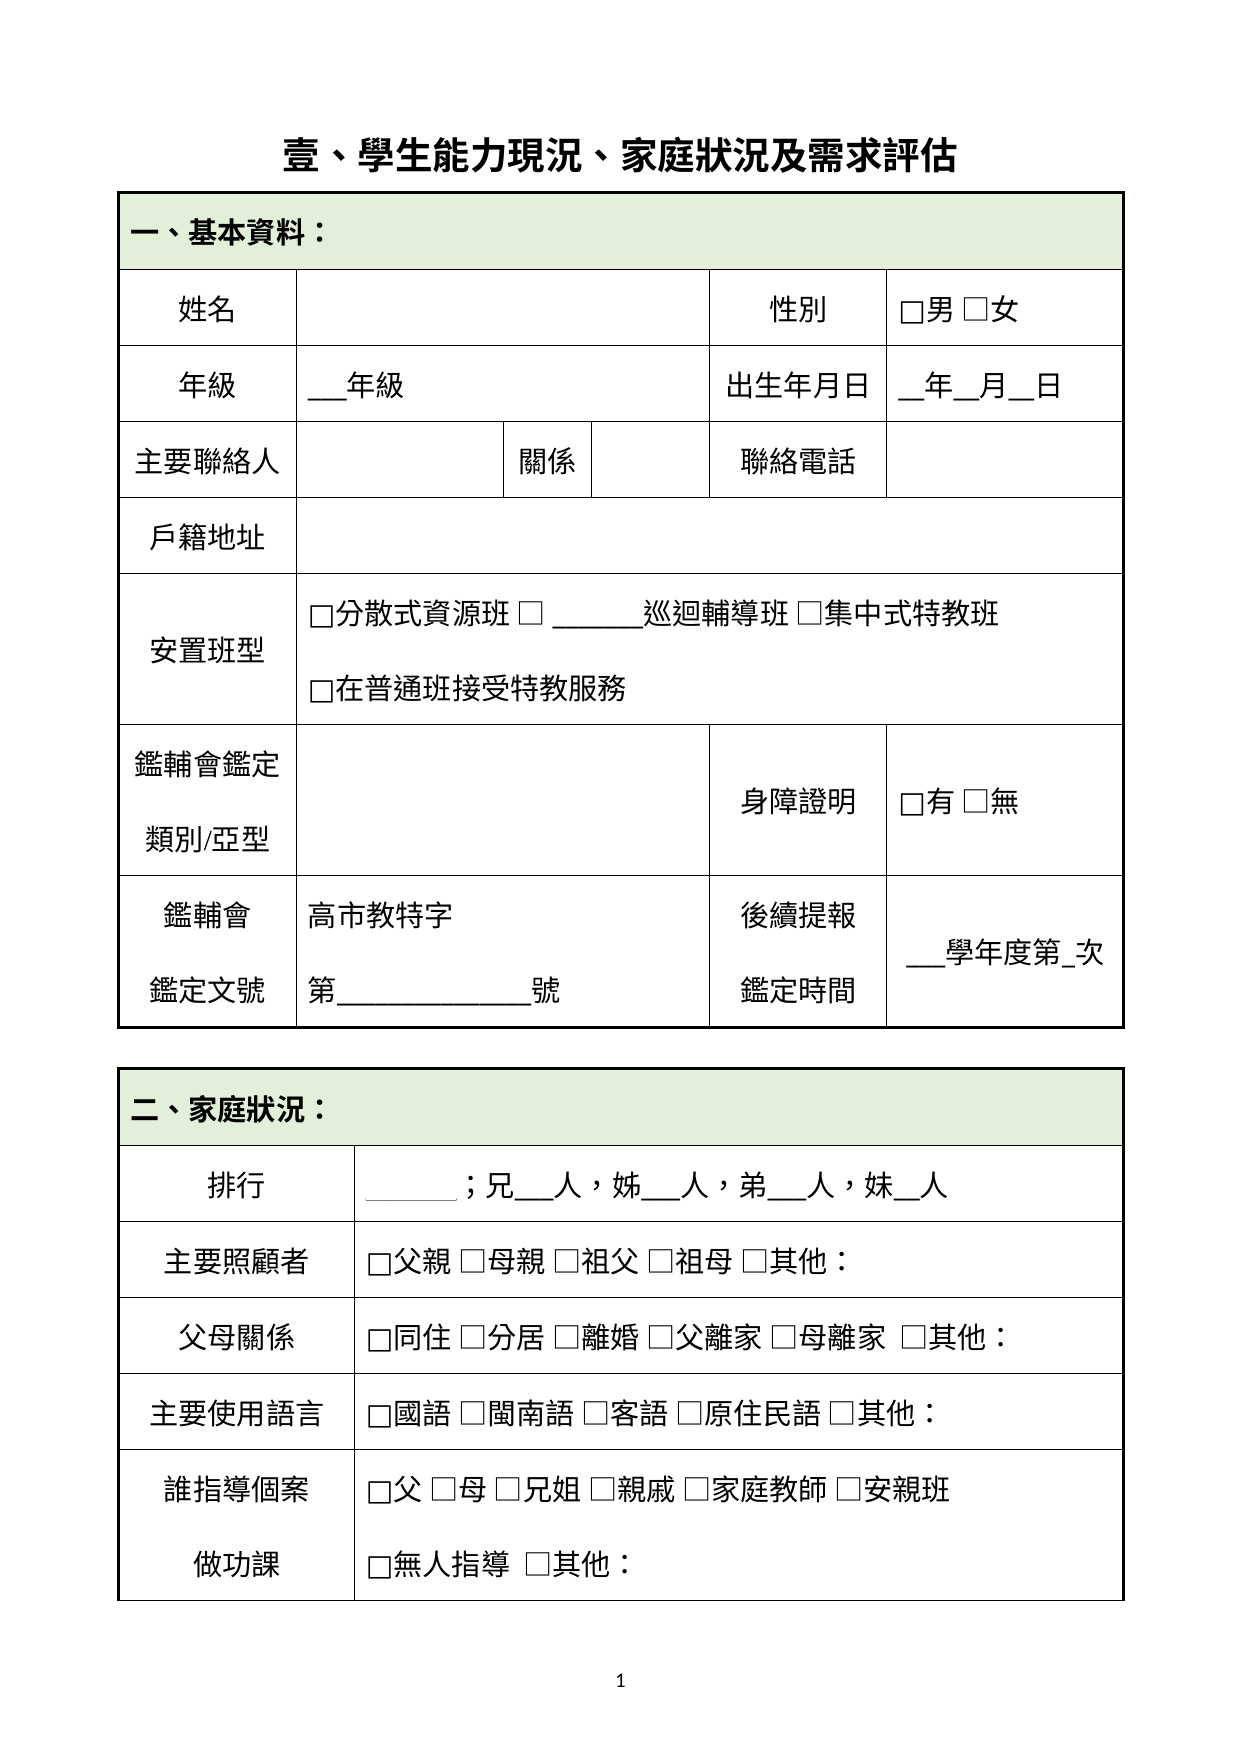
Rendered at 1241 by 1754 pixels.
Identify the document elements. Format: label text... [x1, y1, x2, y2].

table_cell 鑑輔會 鑑定文號 [120, 876, 296, 1026]
table_cell 身障證明 [710, 725, 886, 875]
table_cell □國語 □閩南語 □客語 □原住民語 □其他： [355, 1374, 1122, 1449]
table_cell 後續提報 鑑定時間 [710, 876, 886, 1026]
text 壹、學生能力現況、家庭狀況及需求評估 [118, 116, 1122, 191]
table_cell 鑑輔會鑑定 類別/亞型 [120, 725, 296, 875]
table_cell □有 □無 [887, 725, 1122, 875]
table_cell ___年級 [297, 346, 709, 421]
table_cell 關係 [504, 422, 591, 497]
table_cell □父親 □母親 □祖父 □祖母 □其他： [355, 1222, 1122, 1297]
table_cell □父 □母 □兄姐 □親戚 □家庭教師 □安親班 □無人指導 □其他： [355, 1450, 1122, 1600]
table_header 二、家庭狀況： [120, 1070, 1122, 1145]
table_cell □分散式資源班 □ _______巡迴輔導班 □集中式特教班 □在普通班接受特教服務 [297, 574, 1122, 724]
table_cell □同住 □分居 □離婚 □父離家 □母離家 □其他： [355, 1298, 1122, 1373]
table_cell 主要聯絡人 [120, 422, 296, 497]
table_cell __年__月__日 [887, 346, 1122, 421]
table_cell 聯絡電話 [710, 422, 886, 497]
table_cell [297, 498, 1122, 573]
table_cell 年級 [120, 346, 296, 421]
table_cell 姓名 [120, 270, 296, 345]
table_cell 戶籍地址 [120, 498, 296, 573]
table_cell ___學年度第_次 [887, 876, 1122, 1026]
table_cell 父母關係 [120, 1298, 354, 1373]
table_cell 高市教特字 第_______________號 [297, 876, 709, 1026]
table_cell [297, 725, 709, 875]
table_cell 出生年月日 [710, 346, 886, 421]
table_cell [297, 270, 709, 345]
table_cell [297, 422, 503, 497]
table_header 一、基本資料： [120, 194, 1122, 269]
table_cell _______；兄___人，姊___人，弟___人，妹__人 [355, 1146, 1122, 1221]
table_cell 主要使用語言 [120, 1374, 354, 1449]
table_cell [887, 422, 1122, 497]
table_cell □男 □女 [887, 270, 1122, 345]
table_cell 安置班型 [120, 574, 296, 724]
table_cell 誰指導個案 做功課 [120, 1450, 354, 1600]
table_cell [592, 422, 709, 497]
table_cell 排行 [120, 1146, 354, 1221]
table_cell 主要照顧者 [120, 1222, 354, 1297]
table_cell 性別 [710, 270, 886, 345]
